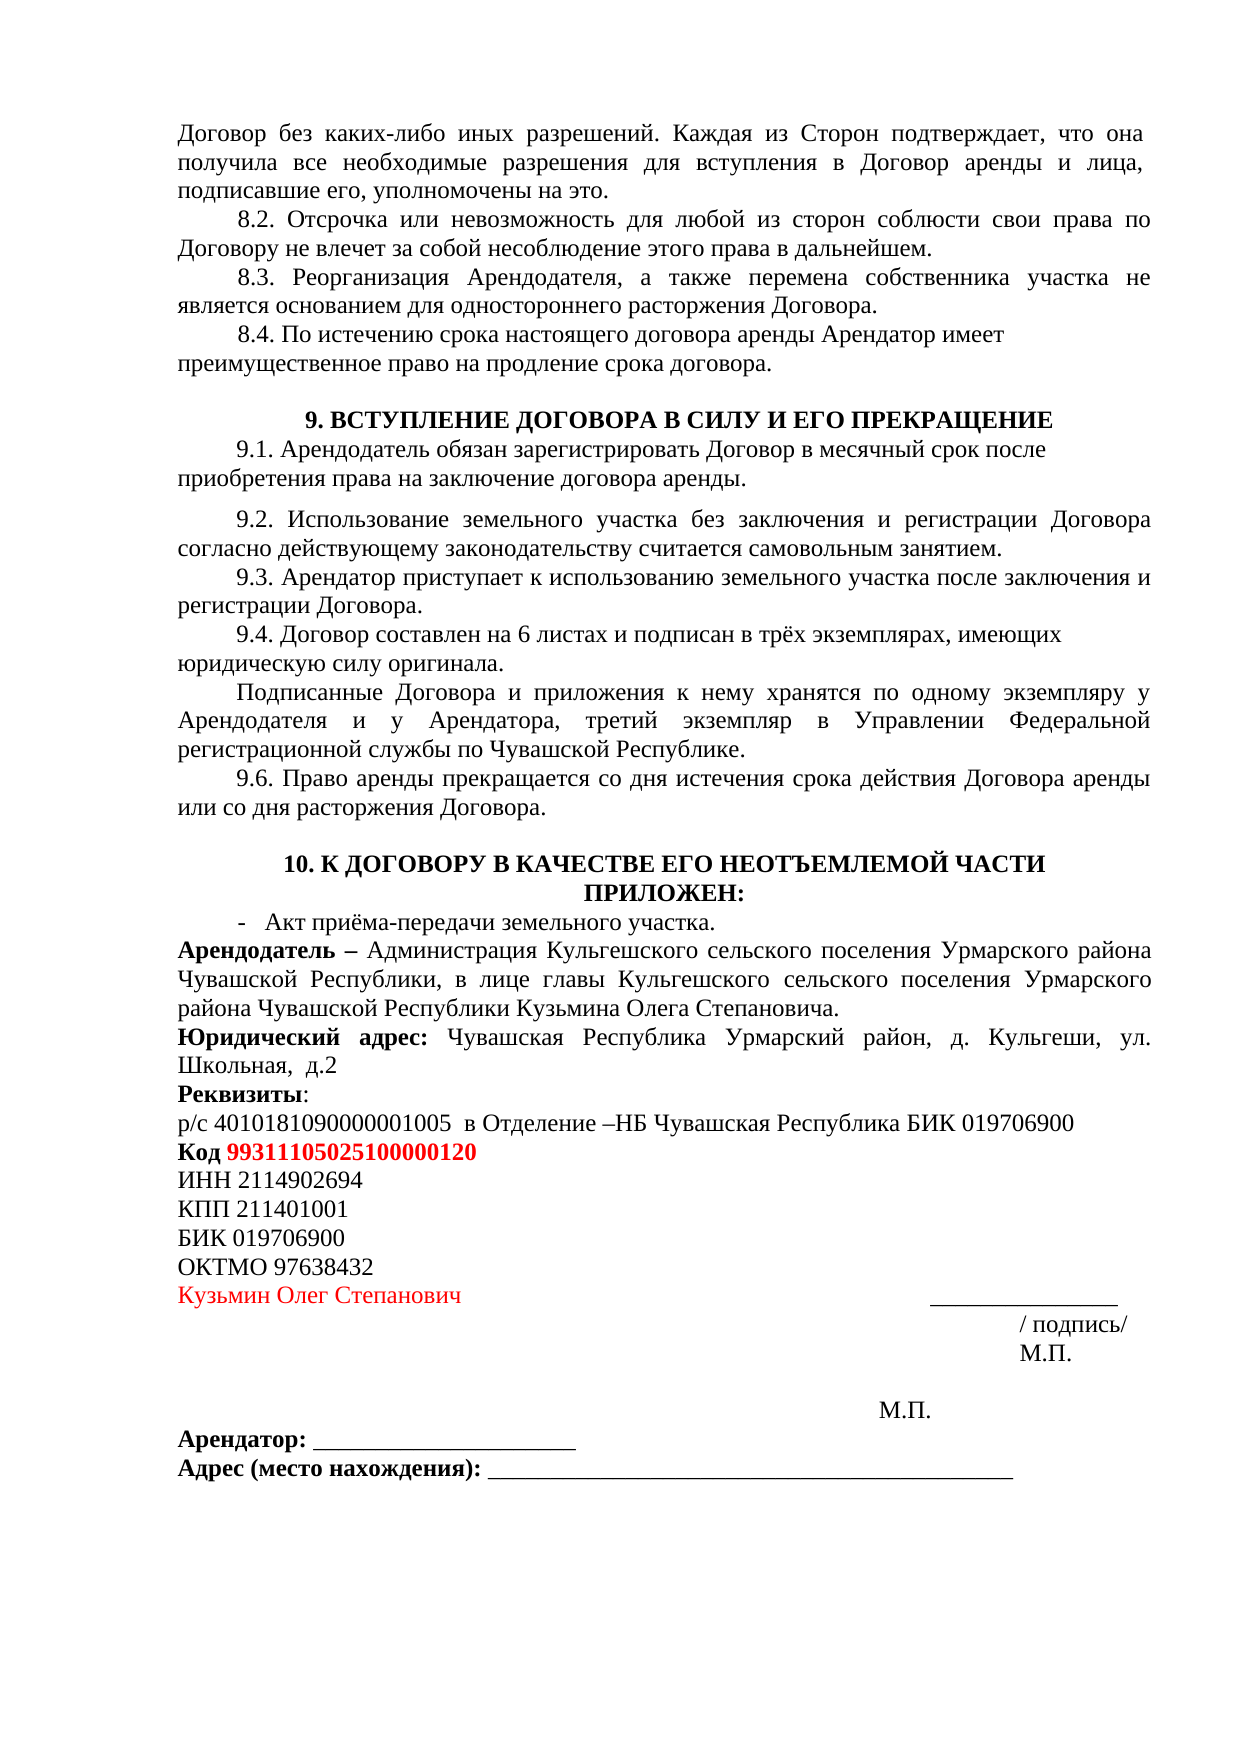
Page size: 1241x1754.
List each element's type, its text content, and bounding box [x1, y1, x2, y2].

text ПРИЛОЖЕН: [177, 878, 1152, 907]
text БИК 019706900 [177, 1223, 1152, 1252]
text 9.1. Арендодатель обязан зарегистрировать Договор в месячный срок после приобретения права на заключение договора аренды. [177, 434, 1152, 492]
text 8.4. По истечению срока настоящего договора аренды Арендатор имеет преимущественное право на продление срока договора. [177, 319, 1152, 377]
text 9.3. Арендатор приступает к использованию земельного участка после заключения и регистрации Договора. [177, 562, 1152, 619]
text 10. К ДОГОВОРУ В КАЧЕСТВЕ ЕГО НЕОТЪЕМЛЕМОЙ ЧАСТИ [177, 849, 1152, 878]
text ИНН 2114902694 [177, 1166, 1152, 1194]
text 9.6. Право аренды прекращается со дня истечения срока действия Договора аренды или со дня расторжения Договора. [177, 763, 1152, 821]
text Адрес (место нахождения): __________________________________________ [177, 1453, 1152, 1482]
text Реквизиты: [177, 1079, 1152, 1108]
text М.П. [177, 1396, 1152, 1424]
text Кузьмин Олег Степанович _______________ [177, 1281, 1152, 1309]
text Подписанные Договора и приложения к нему хранятся по одному экземпляру у Арендодателя и у Арендатора, третий экземпляр в Управлении Федеральной регистрационной службы по Чувашской Республике. [177, 677, 1152, 763]
text Арендодатель – Администрация Кульгешского сельского поселения Урмарского района Чувашской Республики, в лице главы Кульгешского сельского поселения Урмарского района Чувашской Республики Кузьмина Олега Степановича. [177, 936, 1152, 1022]
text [177, 118, 1144, 204]
text Арендатор: _____________________ [177, 1424, 1152, 1453]
text 9.2. Использование земельного участка без заключения и регистрации Договора согласно действующему законодательству считается самовольным занятием. [177, 504, 1152, 562]
text Код 99311105025100000120 [177, 1137, 1152, 1166]
text ОКТМО 97638432 [177, 1252, 1152, 1281]
text 8.2. Отсрочка или невозможность для любой из сторон соблюсти свои права по Договору не влечет за собой несоблюдение этого права в дальнейшем. [177, 204, 1152, 262]
text 9. ВСТУПЛЕНИЕ ДОГОВОРА В СИЛУ И ЕГО ПРЕКРАЩЕНИЕ [177, 406, 1152, 434]
text р/с 4010181090000001005 в Отделение –НБ Чувашская Республика БИК 019706900 [177, 1108, 1152, 1137]
text 8.3. Реорганизация Арендодателя, а также перемена собственника участка не является основанием для одностороннего расторжения Договора. [177, 262, 1152, 319]
text КПП 211401001 [177, 1194, 1152, 1223]
text Юридический адрес: Чувашская Республика Урмарский район, д. Кульгеши, ул. Школьная, д.2 [177, 1022, 1152, 1079]
text / подпись/ [177, 1309, 1152, 1338]
text М.П. [177, 1338, 1152, 1367]
text - Акт приёма-передачи земельного участка. [177, 907, 1152, 936]
text 9.4. Договор составлен на 6 листах и подписан в трёх экземплярах, имеющих юридическую силу оригинала. [177, 619, 1152, 677]
